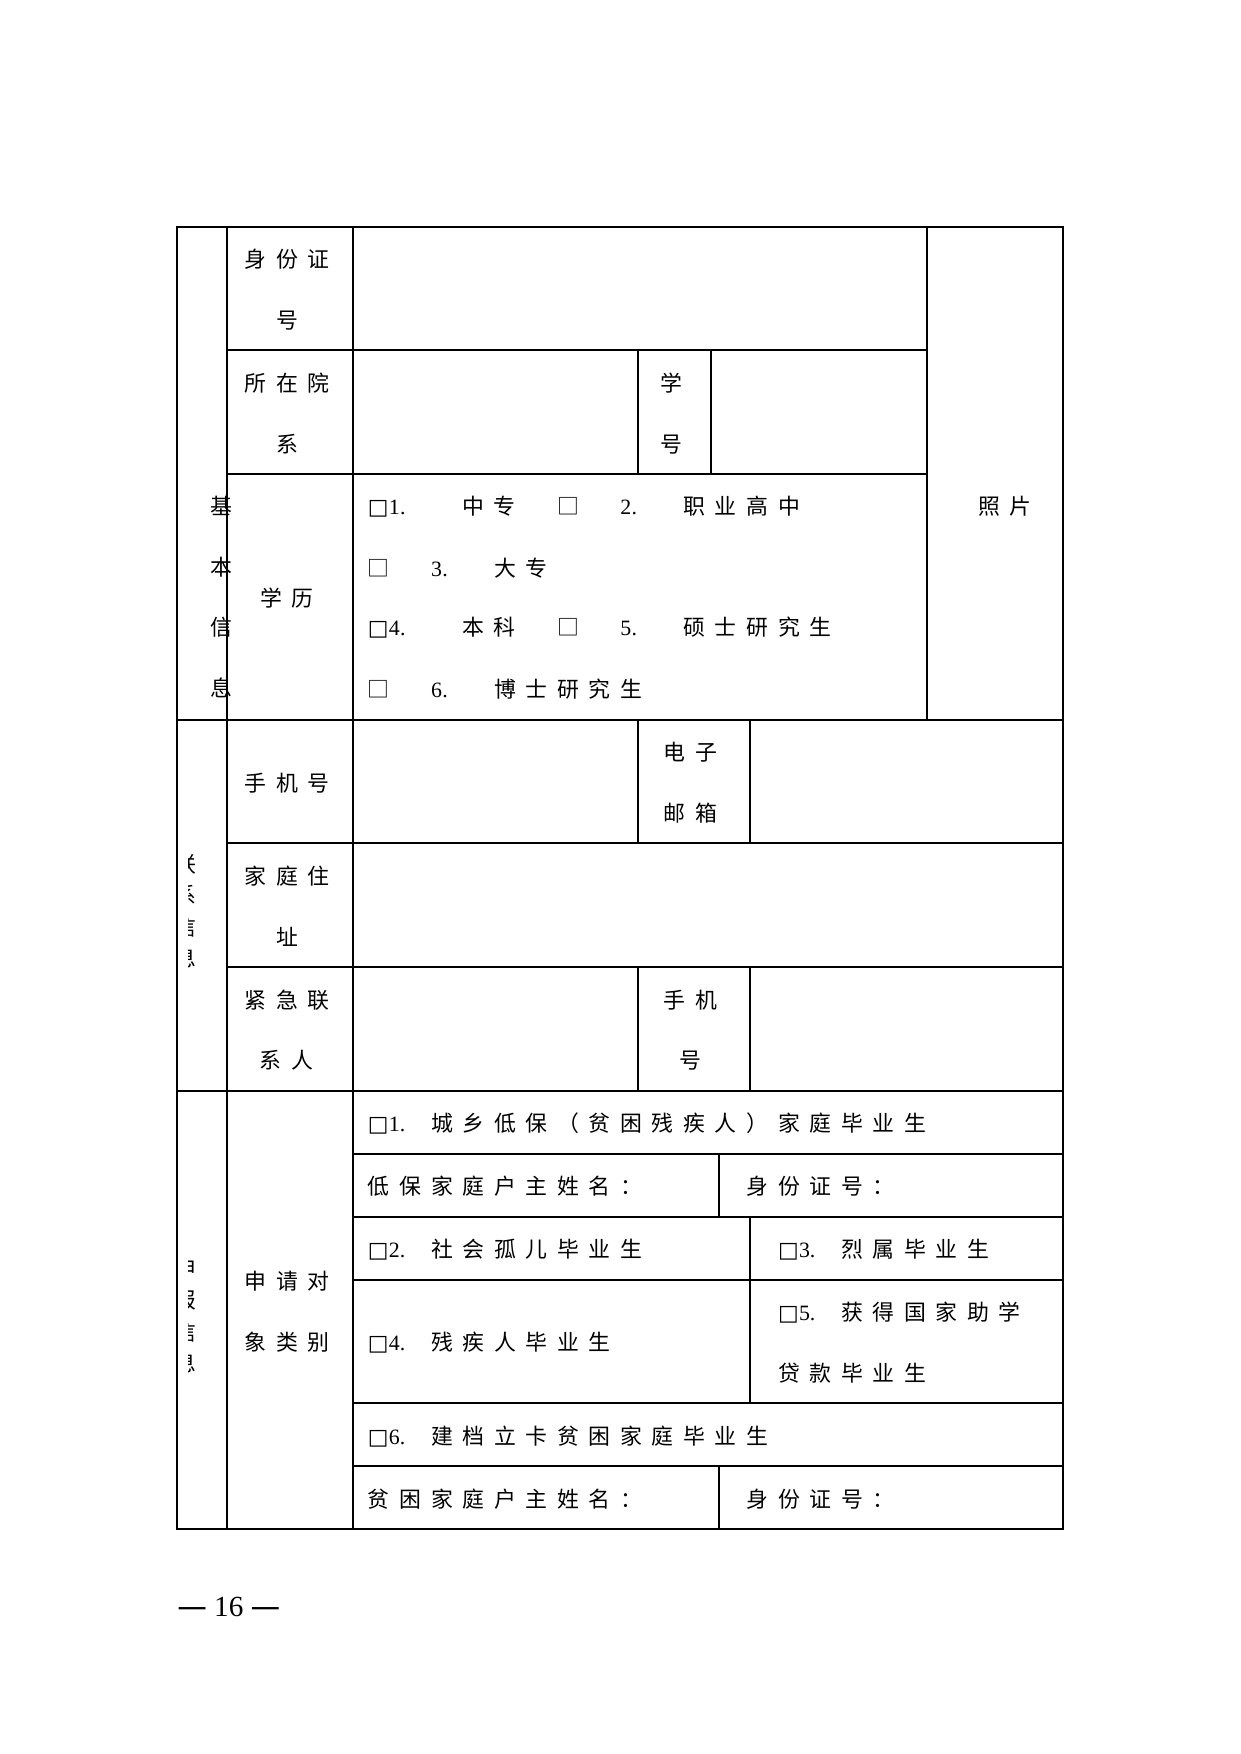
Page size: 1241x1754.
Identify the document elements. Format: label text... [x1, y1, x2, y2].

table_cell □6.建档立卡贫困家庭毕业生 [354, 1404, 1062, 1465]
table_cell □5.获得国家助学贷款毕业生 [751, 1281, 1062, 1402]
table_cell □4.残疾人毕业生 [354, 1281, 749, 1402]
table_cell □1.中专 □2.职业高中 □3.大专 □4.本科 □5.硕士研究生 □6.博士研究生 [354, 475, 926, 718]
table_cell [751, 721, 1062, 842]
table_cell [751, 968, 1062, 1090]
table_cell 贫困家庭户主姓名： [354, 1467, 718, 1528]
table_cell [354, 968, 637, 1090]
table_cell [354, 844, 1062, 966]
table_cell 身份证号： [720, 1467, 1062, 1528]
table_cell 紧急联系人 [228, 968, 352, 1090]
table_cell 联系信息 [178, 721, 226, 1090]
table_cell [712, 351, 926, 473]
table_cell 手机号 [228, 721, 352, 842]
table_cell 低保家庭户主姓名： [354, 1155, 718, 1216]
table_cell [354, 228, 926, 349]
table_cell 学号 [639, 351, 710, 473]
table_cell 学历 [228, 475, 352, 718]
table_cell 家庭住址 [228, 844, 352, 966]
table_cell [354, 721, 637, 842]
table_cell 手机号 [639, 968, 749, 1090]
table_cell 电子邮箱 [639, 721, 749, 842]
table_cell 身份证号： [720, 1155, 1062, 1216]
table_cell □2.社会孤儿毕业生 [354, 1218, 749, 1278]
table_cell 所在院系 [228, 351, 352, 473]
table_cell [354, 351, 637, 473]
table_cell 申请对象类别 [228, 1092, 352, 1528]
table_cell 申报信息 [178, 1092, 226, 1528]
table_cell □1.城乡低保（贫困残疾人）家庭毕业生 [354, 1092, 1062, 1153]
table_cell 身份证号 [228, 228, 352, 349]
table_cell □3.烈属毕业生 [751, 1218, 1062, 1278]
